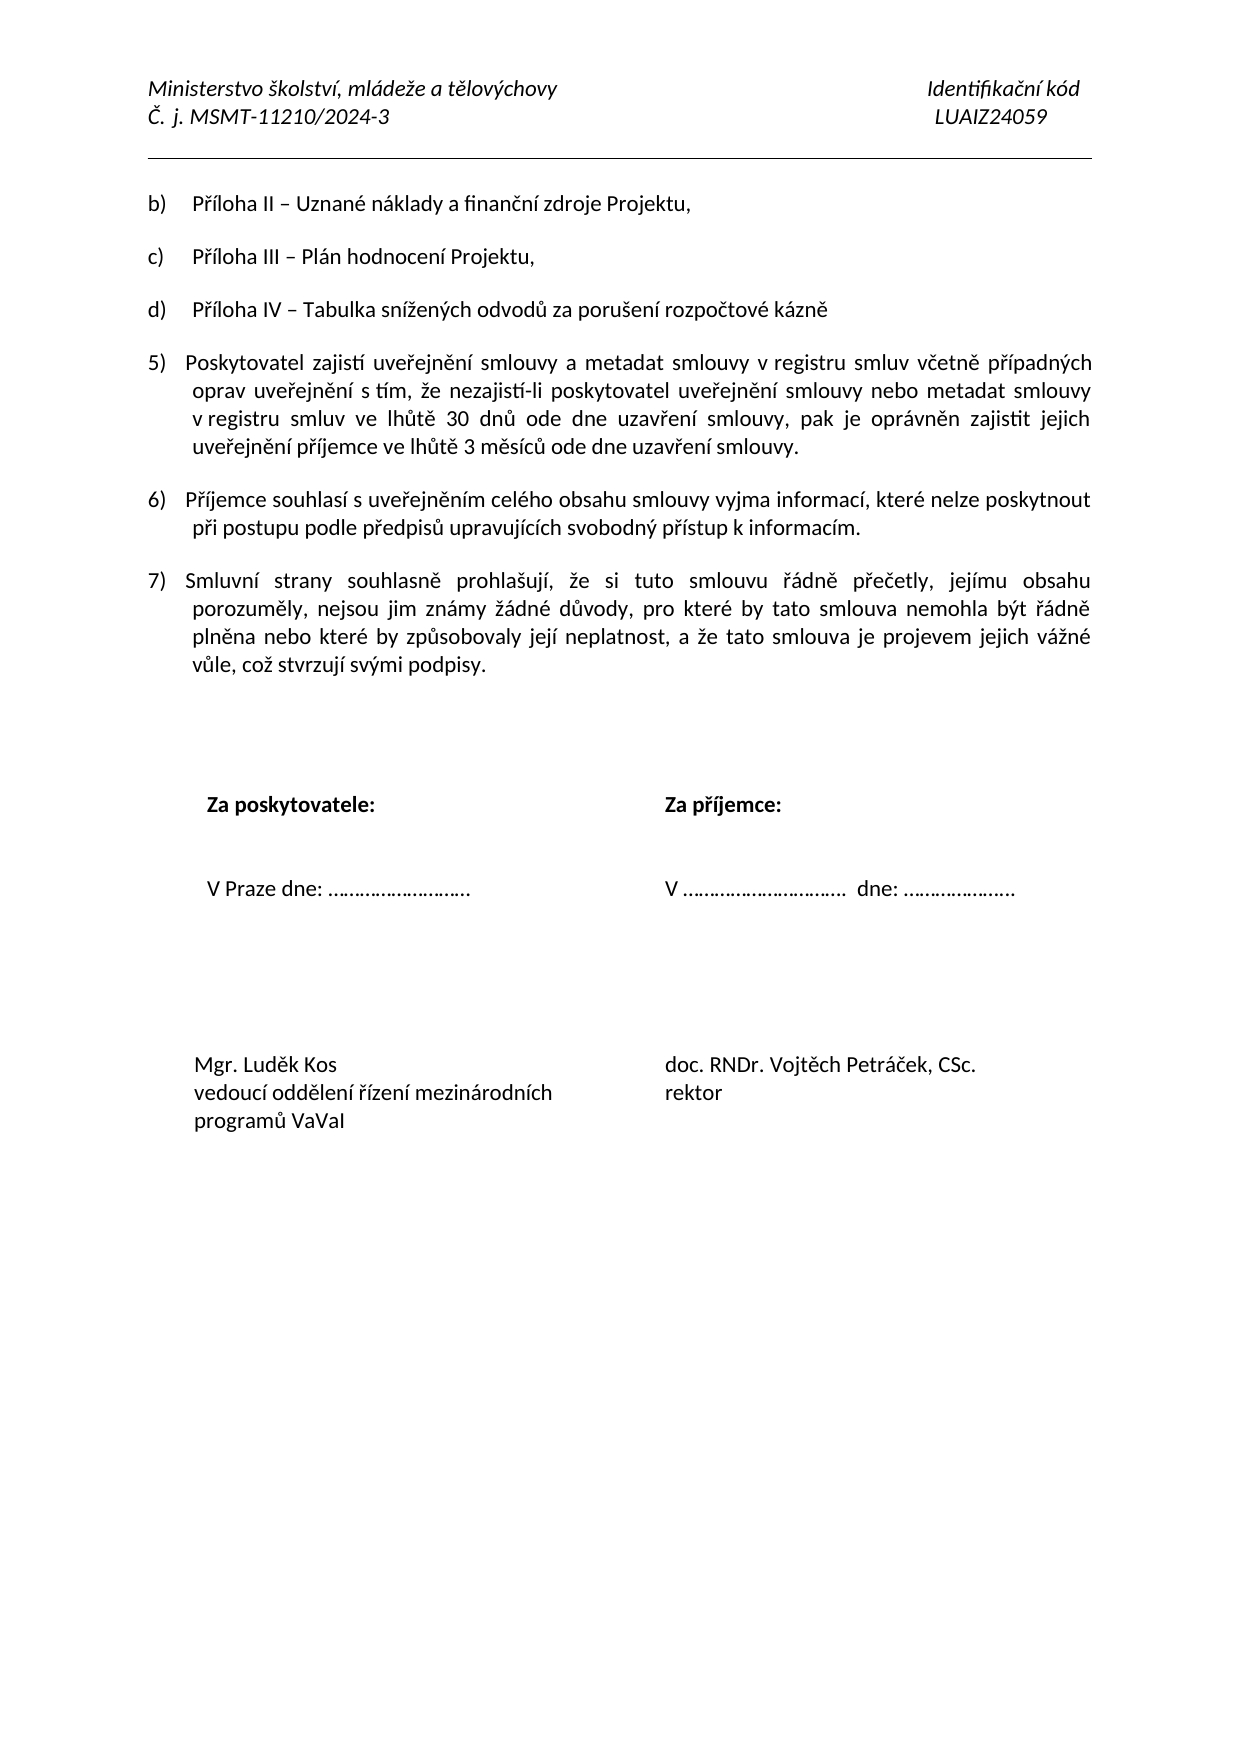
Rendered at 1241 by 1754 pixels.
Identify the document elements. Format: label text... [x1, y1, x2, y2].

list Poskytovatel zajistí uveřejnění smlouvy a metadat smlouvy v registru smluv včetně případných oprav uveřejnění s tím, že nezajistí-li poskytovatel uveřejnění smlouvy nebo metadat smlouvy v registru smluv ve lhůtě 30 dnů ode dne uzavření smlouvy, pak je oprávněn zajistit jejich uveřejnění příjemce ve lhůtě 3 měsíců ode dne uzavření smlouvy. [148, 348, 1092, 460]
text Mgr. Luděk Kos doc. RNDr. Vojtěch Petráček, CSc. [148, 1050, 1092, 1078]
list Příjemce souhlasí s uveřejněním celého obsahu smlouvy vyjma informací, které nelze poskytnout při postupu podle předpisů upravujících svobodný přístup k informacím. [148, 485, 1092, 541]
text c) Příloha III – Plán hodnocení Projektu, [148, 242, 1092, 270]
text Za poskytovatele: Za příjemce: [148, 790, 1092, 846]
text V Praze dne: ……………………… V …………………………. dne: ………………... [148, 874, 1092, 902]
text d) Příloha IV – Tabulka snížených odvodů za porušení rozpočtové kázně [148, 295, 1092, 323]
text vedoucí oddělení řízení mezinárodních rektor [148, 1078, 1092, 1106]
text b) Příloha II – Uznané náklady a finanční zdroje Projektu, [148, 189, 1092, 217]
list Smluvní strany souhlasně prohlašují, že si tuto smlouvu řádně přečetly, jejímu obsahu porozuměly, nejsou jim známy žádné důvody, pro které by tato smlouva nemohla být řádně plněna nebo které by způsobovaly její neplatnost, a že tato smlouva je projevem jejich vážné vůle, což stvrzují svými podpisy. [148, 566, 1092, 678]
text programů VaVaI [148, 1106, 1092, 1134]
